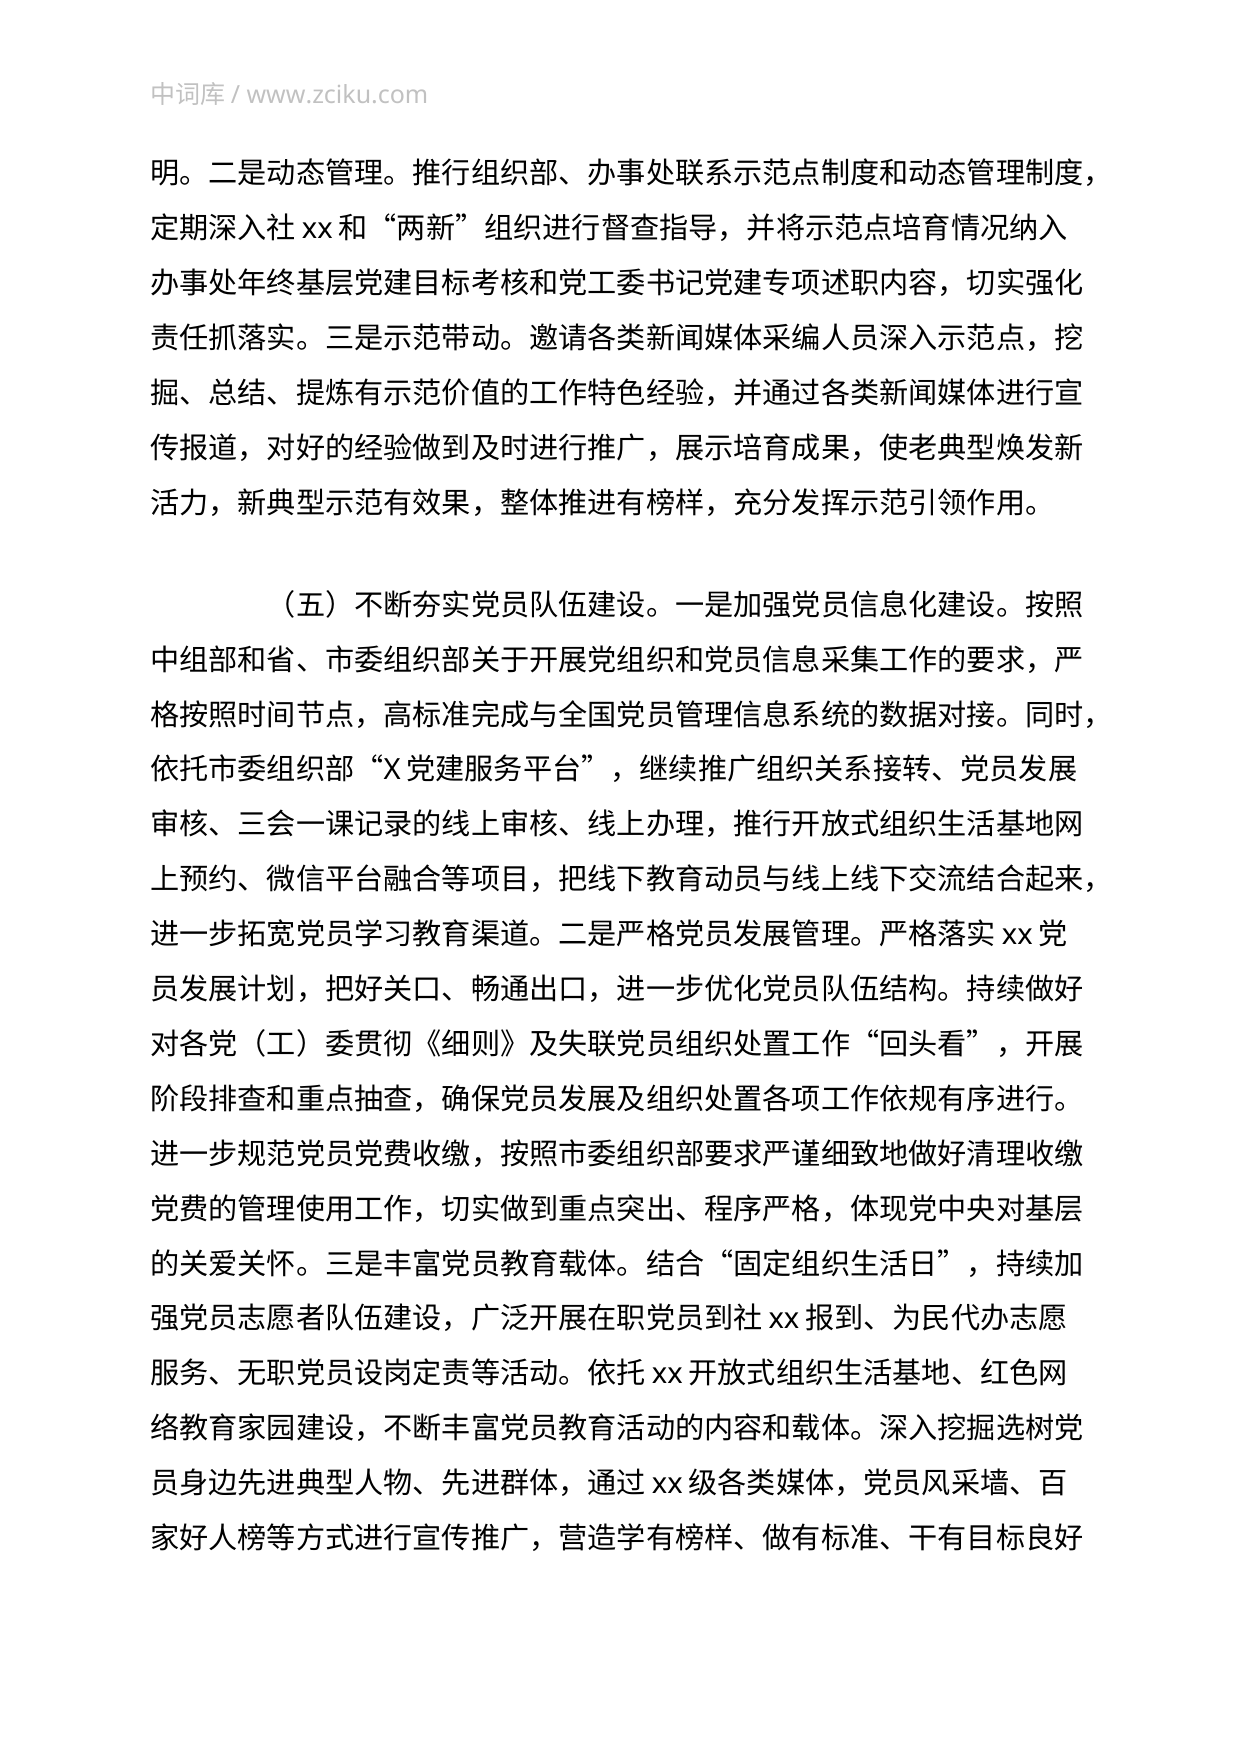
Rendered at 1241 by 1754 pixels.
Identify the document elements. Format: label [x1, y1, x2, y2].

text [150, 581, 1090, 1557]
text [150, 150, 1090, 522]
